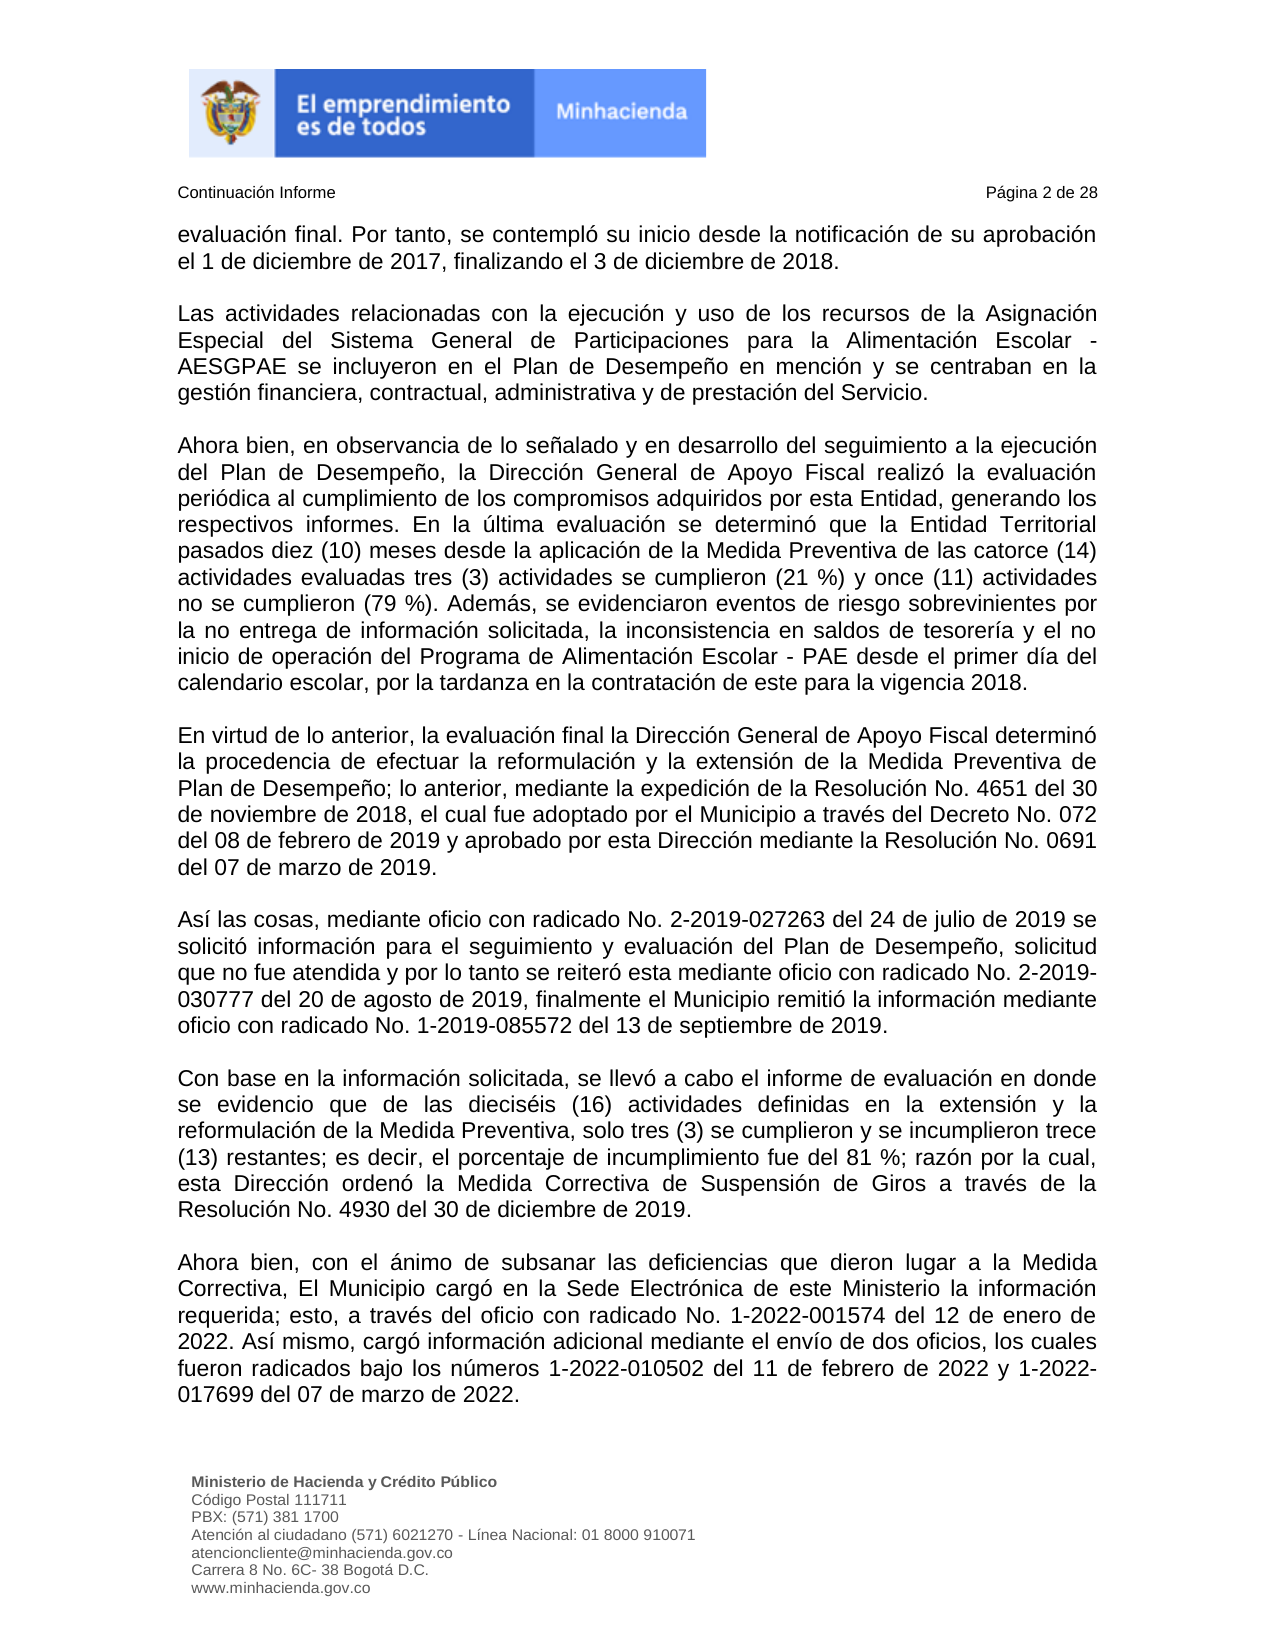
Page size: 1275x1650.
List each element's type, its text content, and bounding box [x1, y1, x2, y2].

text Así las cosas, mediante oficio con radicado No. 2-2019-027263 del 24 de julio de 2019 se solicitó información para el seguimiento y evaluación del Plan de Desempeño, solicitud que no fue atendida y por lo tanto se reiteró esta mediante oficio con radicado No. 2-2019-030777 del 20 de agosto de 2019, finalmente el Municipio remitió la información mediante oficio con radicado No. 1-2019-085572 del 13 de septiembre de 2019. [177, 906, 1098, 1038]
text En virtud de lo anterior, la evaluación final la Dirección General de Apoyo Fiscal determinó la procedencia de efectuar la reformulación y la extensión de la Medida Preventiva de Plan de Desempeño; lo anterior, mediante la expedición de la Resolución No. 4651 del 30 de noviembre de 2018, el cual fue adoptado por el Municipio a través del Decreto No. 072 del 08 de febrero de 2019 y aprobado por esta Dirección mediante la Resolución No. 0691 del 07 de marzo de 2019. [177, 722, 1098, 880]
text Las actividades relacionadas con la ejecución y uso de los recursos de la Asignación Especial del Sistema General de Participaciones para la Alimentación Escolar - AESGPAE se incluyeron en el Plan de Desempeño en mención y se centraban en la gestión financiera, contractual, administrativa y de prestación del Servicio. [177, 300, 1098, 406]
text Ahora bien, con el ánimo de subsanar las deficiencias que dieron lugar a la Medida Correctiva, El Municipio cargó en la Sede Electrónica de este Ministerio la información requerida; esto, a través del oficio con radicado No. 1-2022-001574 del 12 de enero de 2022. Así mismo, cargó información adicional mediante el envío de dos oficios, los cuales fueron radicados bajo los números 1-2022-010502 del 11 de febrero de 2022 y 1-2022-017699 del 07 de marzo de 2022. [177, 1249, 1098, 1407]
text Con base en la información solicitada, se llevó a cabo el informe de evaluación en donde se evidencio que de las dieciséis (16) actividades definidas en la extensión y la reformulación de la Medida Preventiva, solo tres (3) se cumplieron y se incumplieron trece (13) restantes; es decir, el porcentaje de incumplimiento fue del 81 %; razón por la cual, esta Dirección ordenó la Medida Correctiva de Suspensión de Giros a través de la Resolución No. 4930 del 30 de diciembre de 2019. [177, 1064, 1098, 1223]
text Ahora bien, en observancia de lo señalado y en desarrollo del seguimiento a la ejecución del Plan de Desempeño, la Dirección General de Apoyo Fiscal realizó la evaluación periódica al cumplimiento de los compromisos adquiridos por esta Entidad, generando los respectivos informes. En la última evaluación se determinó que la Entidad Territorial pasados diez (10) meses desde la aplicación de la Medida Preventiva de las catorce (14) actividades evaluadas tres (3) actividades se cumplieron (21 %) y once (11) actividades no se cumplieron (79 %). Además, se evidenciaron eventos de riesgo sobrevinientes por la no entrega de información solicitada, la inconsistencia en saldos de tesorería y el no inicio de operación del Programa de Alimentación Escolar - PAE desde el primer día del calendario escolar, por la tardanza en la contratación de este para la vigencia 2018. [177, 432, 1098, 696]
picture [187, 69, 707, 156]
